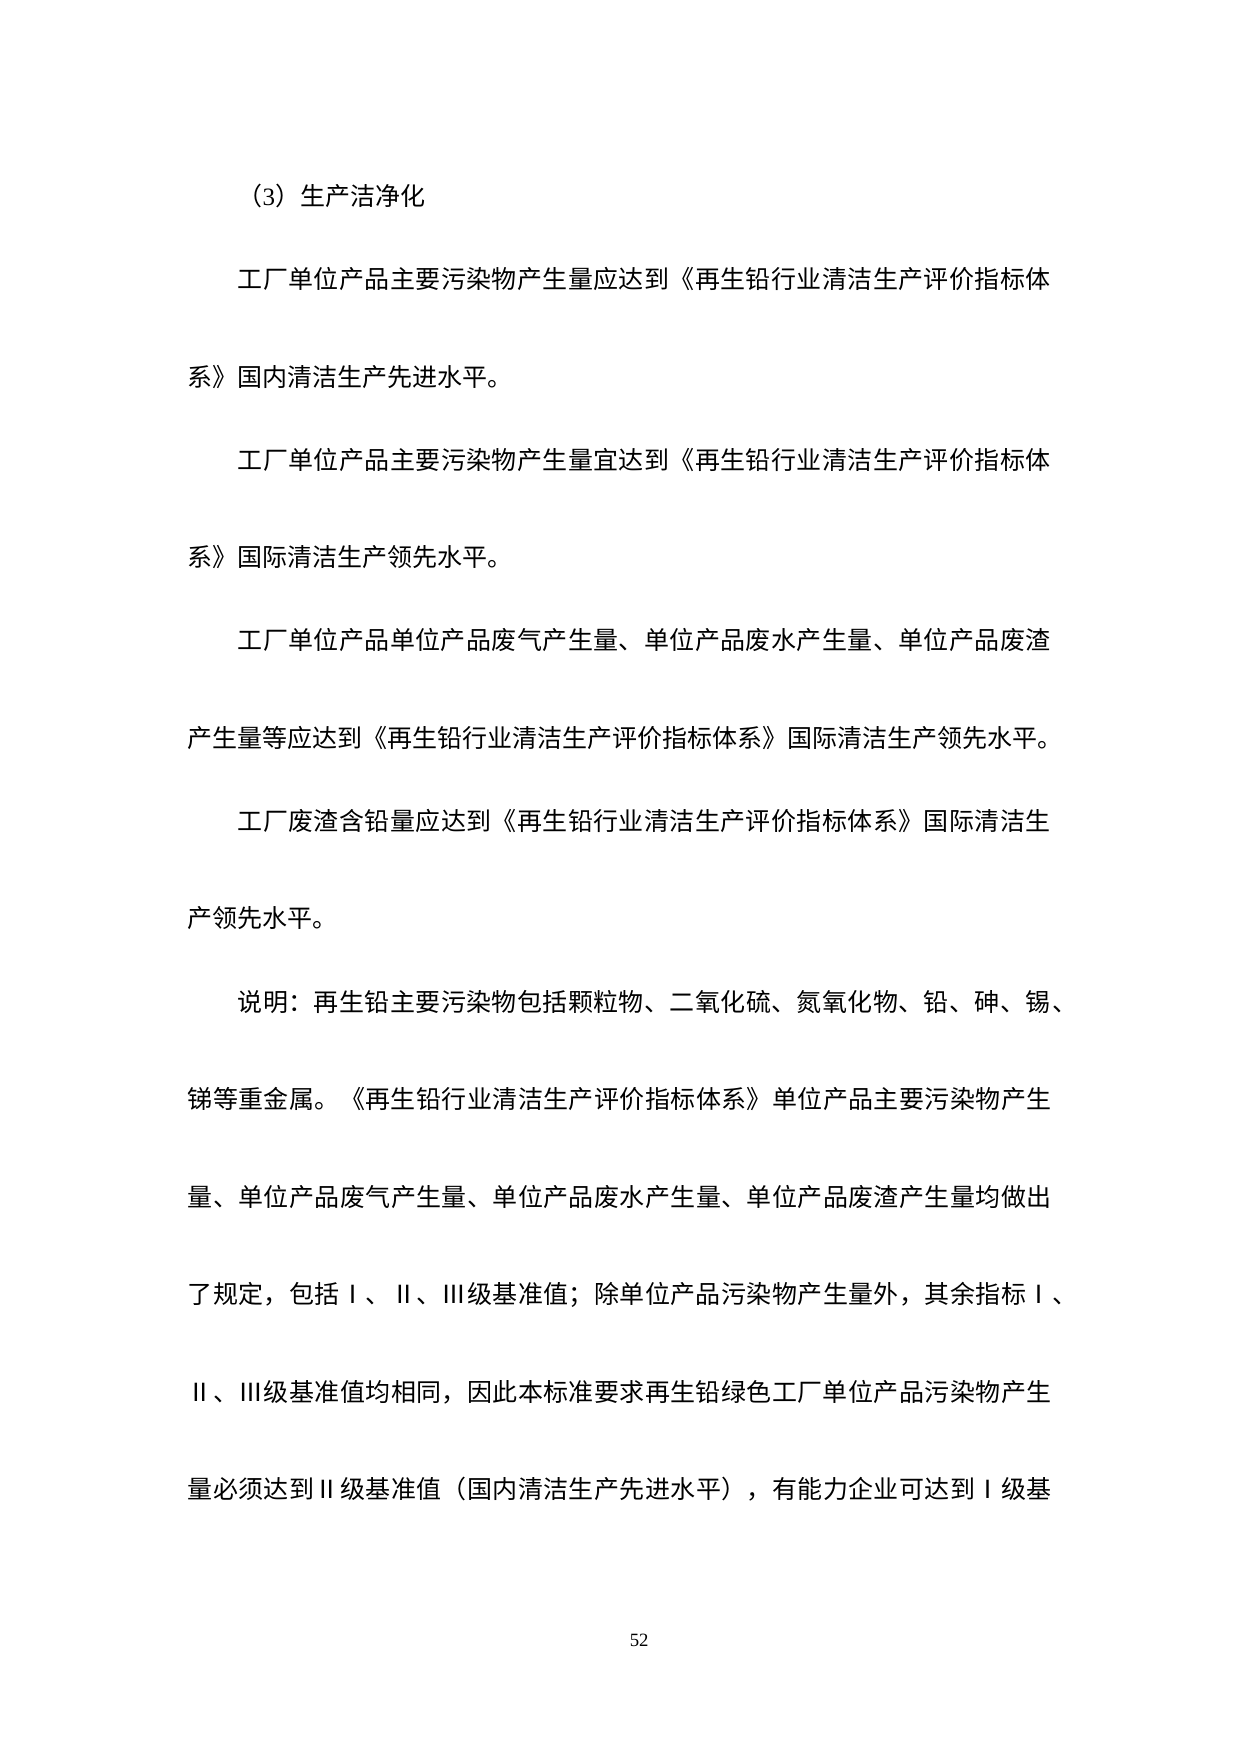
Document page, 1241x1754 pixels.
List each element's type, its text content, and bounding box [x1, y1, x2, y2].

text 工厂单位产品主要污染物产生量宜达到《再生铅行业清洁生产评价指标体系》国际清洁生产领先水平。 [187, 426, 1053, 588]
text 工厂单位产品单位产品废气产生量、单位产品废水产生量、单位产品废渣产生量等应达到《再生铅行业清洁生产评价指标体系》国际清洁生产领先水平。 [187, 606, 1053, 769]
text （3）生产洁净化 [187, 162, 1053, 227]
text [187, 968, 1053, 1520]
text 工厂单位产品主要污染物产生量应达到《再生铅行业清洁生产评价指标体系》国内清洁生产先进水平。 [187, 245, 1053, 408]
text 工厂废渣含铅量应达到《再生铅行业清洁生产评价指标体系》国际清洁生产领先水平。 [187, 787, 1053, 949]
